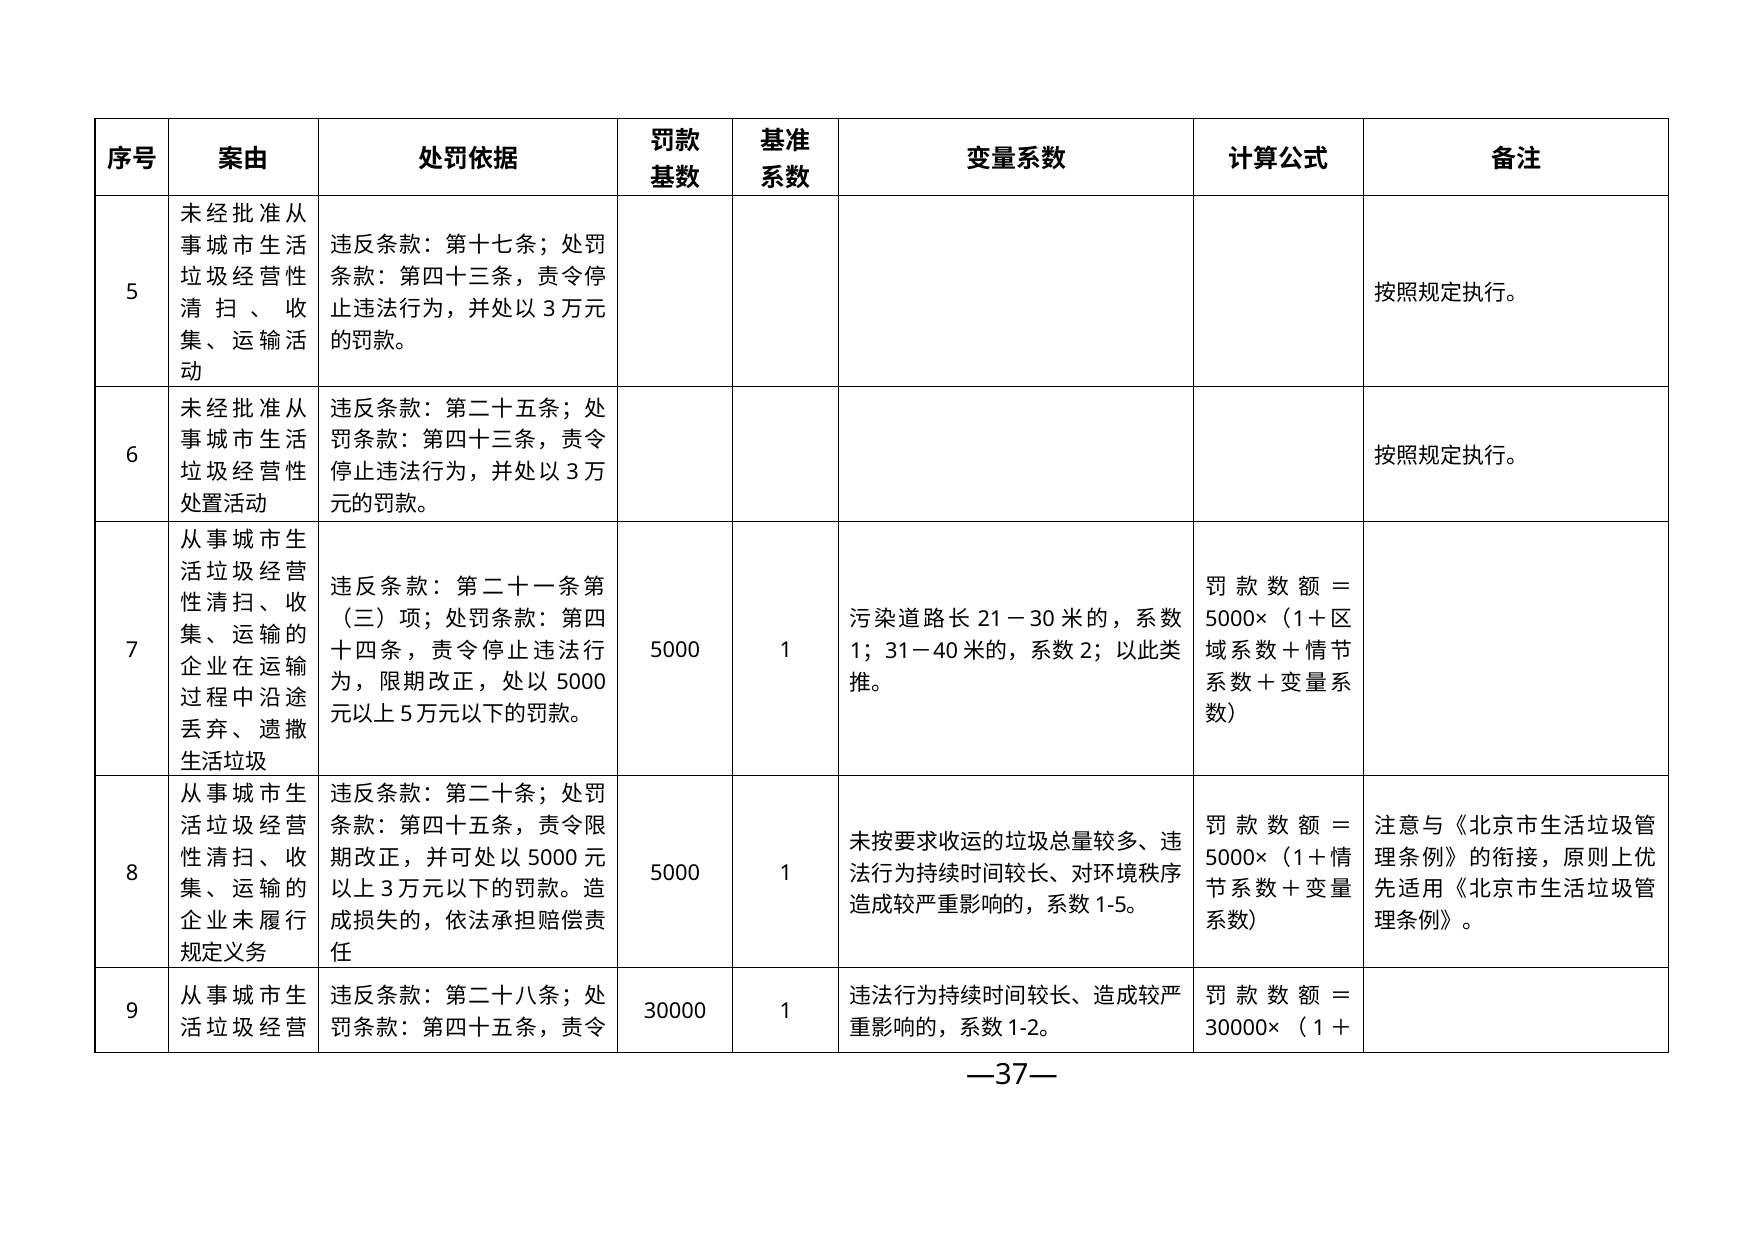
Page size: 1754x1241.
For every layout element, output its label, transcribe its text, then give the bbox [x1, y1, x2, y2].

table_cell 30000 [618, 968, 732, 1052]
table_cell 1 [733, 522, 838, 775]
table_cell 违反条款：第二十五条；处罚条款：第四十三条，责令停止违法行为，并处以3万元的罚款。 [319, 387, 617, 521]
table_cell [839, 196, 1193, 386]
table_cell 违法行为持续时间较长、造成较严重影响的，系数1-2。 [839, 968, 1193, 1052]
table_cell [733, 196, 838, 386]
table_cell 按照规定执行。 [1364, 387, 1668, 521]
table_cell 6 [96, 387, 168, 521]
table_header 备注 [1364, 119, 1668, 195]
table_header 计算公式 [1194, 119, 1363, 195]
table_cell [1194, 387, 1363, 521]
table_header 罚款 基数 [618, 119, 732, 195]
table_cell 5000 [618, 776, 732, 967]
table_cell 8 [96, 776, 168, 967]
table_cell 1 [733, 968, 838, 1052]
table_cell 按照规定执行。 [1364, 196, 1668, 386]
table_cell 罚款数额＝5000×（1＋区域系数＋情节系数＋变量系数） [1194, 522, 1363, 775]
table_cell [1194, 196, 1363, 386]
table_header 案由 [169, 119, 318, 195]
table_cell 罚款数额＝30000×（1＋情节系数＋变量系数） [1194, 968, 1363, 1052]
table_cell [618, 387, 732, 521]
table_cell 未按要求收运的垃圾总量较多、违法行为持续时间较长、对环境秩序造成较严重影响的，系数1-5。 [839, 776, 1193, 967]
table_cell 违反条款：第十七条；处罚条款：第四十三条，责令停止违法行为，并处以3万元的罚款。 [319, 196, 617, 386]
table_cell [319, 968, 617, 1052]
table_cell 从事城市生活垃圾经营性处置的企业未履行规定义务 [169, 968, 318, 1052]
table_cell 从事城市生活垃圾经营性清扫、收集、运输的企业未履行规定义务 [169, 776, 318, 967]
table_cell 违反条款：第二十条；处罚条款：第四十五条，责令限期改正，并可处以5000元以上3万元以下的罚款。造成损失的，依法承担赔偿责任 [319, 776, 617, 967]
table_cell [733, 387, 838, 521]
table_cell 7 [96, 522, 168, 775]
table_cell 从事城市生活垃圾经营性清扫、收集、运输的企业在运输过程中沿途丢弃、遗撒生活垃圾 [169, 522, 318, 775]
table_cell 违反条款：第二十一条第（三）项；处罚条款：第四十四条，责令停止违法行为，限期改正，处以5000元以上5万元以下的罚款。 [319, 522, 617, 775]
table_header 基准 系数 [733, 119, 838, 195]
table_cell 未经批准从事城市生活垃圾经营性处置活动 [169, 387, 318, 521]
table_cell [839, 387, 1193, 521]
table_cell 污染道路长21－30米的，系数1；31－40米的，系数2；以此类推。 [839, 522, 1193, 775]
table_header 序号 [96, 119, 168, 195]
table_cell 9 [96, 968, 168, 1052]
table_cell 1 [733, 776, 838, 967]
table_cell [618, 196, 732, 386]
table_cell [1364, 968, 1668, 1052]
table_cell 未经批准从事城市生活垃圾经营性清扫、收集、运输活动 [169, 196, 318, 386]
table_header 变量系数 [839, 119, 1193, 195]
table_cell 注意与《北京市生活垃圾管理条例》的衔接，原则上优先适用《北京市生活垃圾管理条例》。 [1364, 776, 1668, 967]
table_header 处罚依据 [319, 119, 617, 195]
table_cell 5 [96, 196, 168, 386]
table_cell 5000 [618, 522, 732, 775]
table_cell [1364, 522, 1668, 775]
table_cell 罚款数额＝5000×（1＋情节系数＋变量系数） [1194, 776, 1363, 967]
